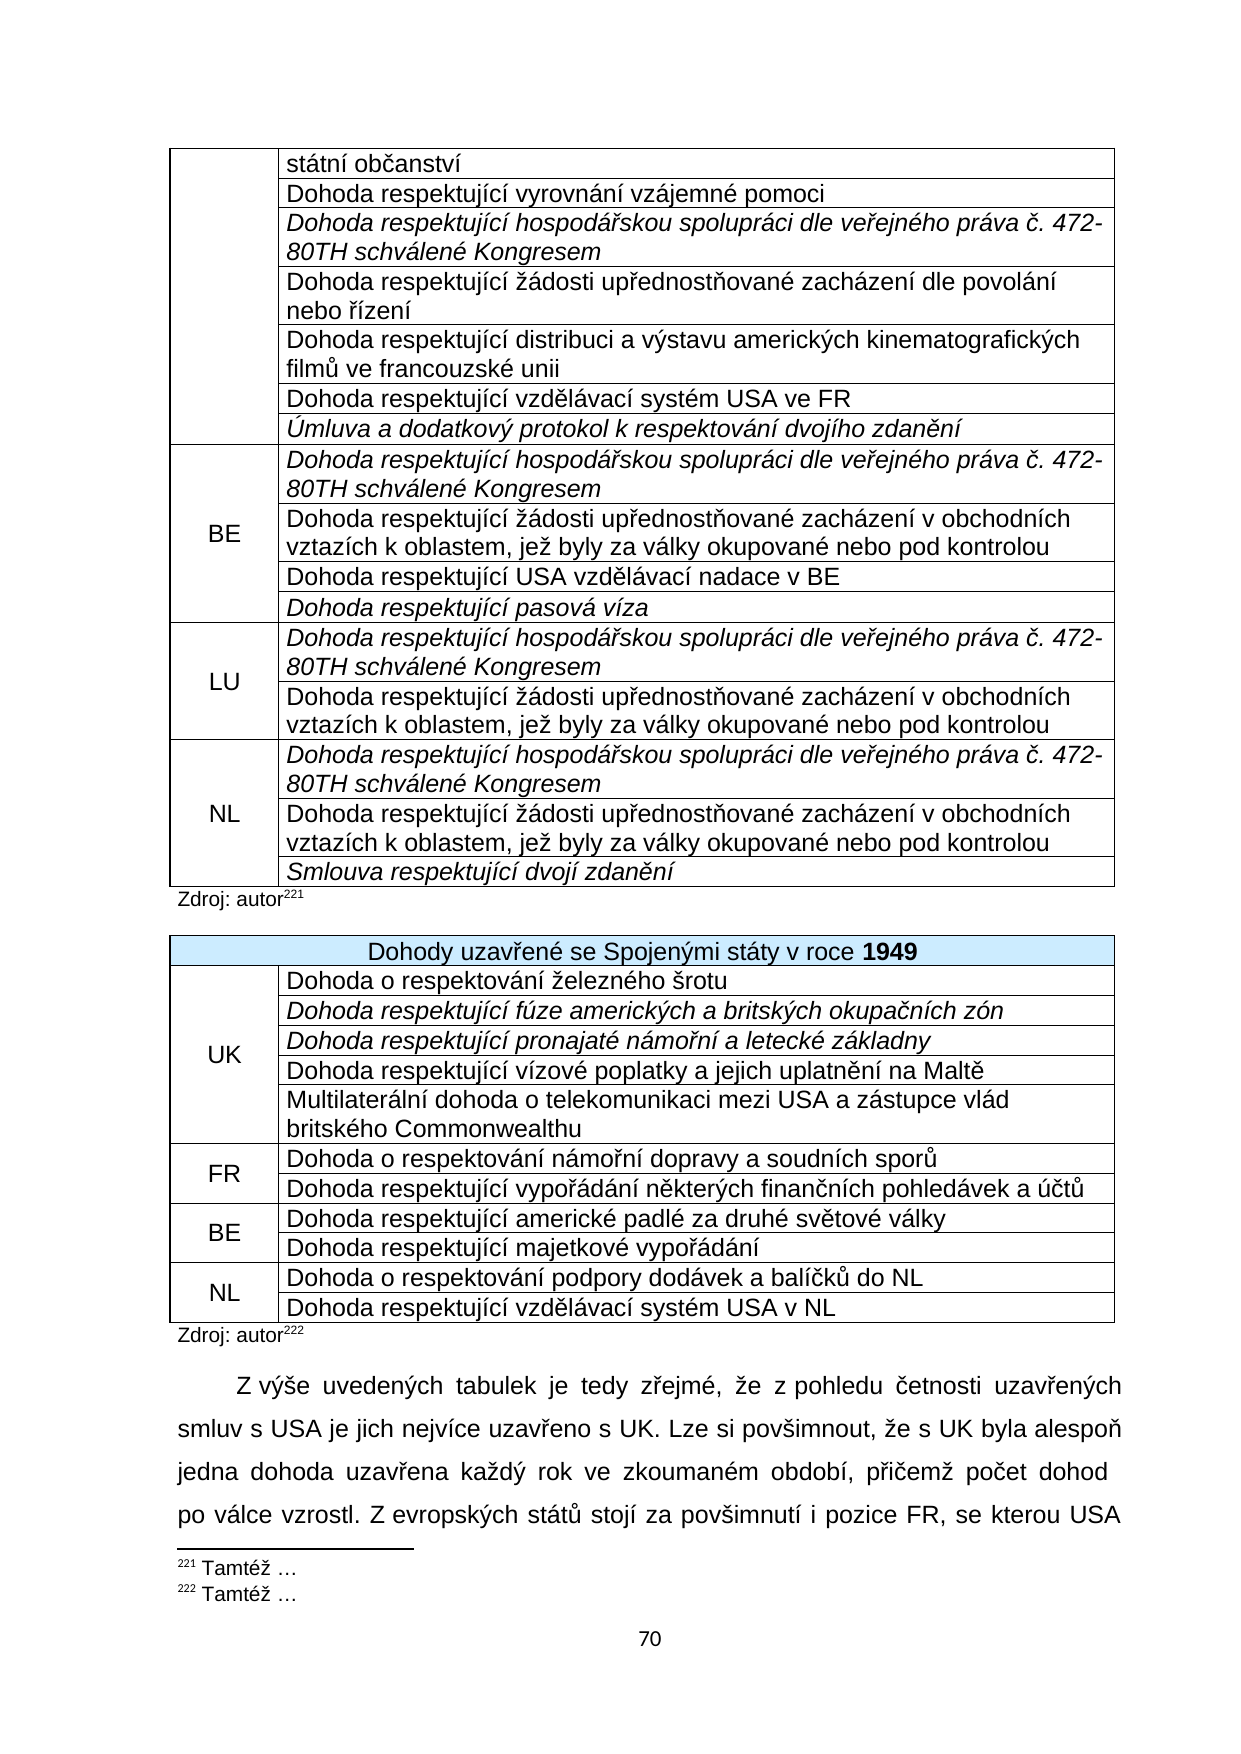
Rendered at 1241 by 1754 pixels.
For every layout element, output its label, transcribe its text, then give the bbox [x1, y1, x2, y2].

table_cell Dohoda respektující distribuci a výstavu amerických kinematografických filmů ve francouzské unii [279, 325, 1114, 383]
table_header Dohody uzavřené se Spojenými státy v roce 1949 [171, 936, 1114, 965]
table_cell Dohoda o respektování námořní dopravy a soudních sporů [279, 1144, 1114, 1173]
table_cell Dohoda respektující žádosti upřednostňované zacházení v obchodních vztazích k oblastem, jež byly za války okupované nebo pod kontrolou [279, 799, 1114, 856]
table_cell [279, 149, 1114, 177]
table_cell Dohoda o respektování podpory dodávek a balíčků do NL [279, 1263, 1114, 1292]
table_cell Dohoda respektující USA vzdělávací nadace v BE [279, 562, 1114, 591]
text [177, 1371, 1122, 1529]
table_cell Dohoda respektující vzdělávací systém USA ve FR [279, 384, 1114, 413]
table_cell Dohoda respektující žádosti upřednostňované zacházení v obchodních vztazích k oblastem, jež byly za války okupované nebo pod kontrolou [279, 504, 1114, 561]
table_cell Dohoda respektující pronajaté námořní a letecké základny [279, 1026, 1114, 1054]
table_cell Dohoda respektující hospodářskou spolupráci dle veřejného práva č. 472-80TH schválené Kongresem [279, 445, 1114, 502]
text Zdroj: autor [177, 887, 1122, 911]
table_cell Dohoda respektující žádosti upřednostňované zacházení dle povolání nebo řízení [279, 267, 1114, 324]
table_cell Dohoda respektující vízové poplatky a jejich uplatnění na Maltě [279, 1056, 1114, 1084]
table_cell Dohoda respektující hospodářskou spolupráci dle veřejného práva č. 472-80TH schválené Kongresem [279, 623, 1114, 681]
table_cell Dohoda respektující hospodářskou spolupráci dle veřejného práva č. 472-80TH schválené Kongresem [279, 208, 1114, 266]
table_cell Dohoda respektující vzdělávací systém USA v NL [279, 1293, 1114, 1322]
table_cell UK [171, 966, 278, 1143]
table_cell Dohoda respektující pasová víza [279, 592, 1114, 622]
text Zdroj: autor [177, 1323, 1122, 1347]
table_cell LU [171, 623, 278, 739]
table_cell Multilaterální dohoda o telekomunikaci mezi USA a zástupce vlád britského Commonwealthu [279, 1085, 1114, 1143]
table_cell BE [171, 1204, 278, 1262]
table_cell Dohoda respektující americké padlé za druhé světové války [279, 1204, 1114, 1232]
table_cell Dohoda respektující vypořádání některých finančních pohledávek a účtů [279, 1174, 1114, 1202]
table_cell NL [171, 1263, 278, 1322]
table_cell Dohoda respektující žádosti upřednostňované zacházení v obchodních vztazích k oblastem, jež byly za války okupované nebo pod kontrolou [279, 682, 1114, 739]
table_cell Dohoda respektující hospodářskou spolupráci dle veřejného práva č. 472-80TH schválené Kongresem [279, 740, 1114, 798]
table_cell Dohoda respektující majetkové vypořádání [279, 1233, 1114, 1262]
table_cell Dohoda o respektování železného šrotu [279, 966, 1114, 995]
table_cell BE [171, 445, 278, 622]
table_cell NL [171, 740, 278, 886]
table_cell FR [171, 1144, 278, 1202]
table_cell Dohoda respektující vyrovnání vzájemné pomoci [279, 179, 1114, 207]
table_cell Smlouva respektující dvojí zdanění [279, 857, 1114, 886]
table_cell Dohoda respektující fúze amerických a britských okupačních zón [279, 996, 1114, 1025]
table_cell Úmluva a dodatkový protokol k respektování dvojího zdanění [279, 414, 1114, 444]
